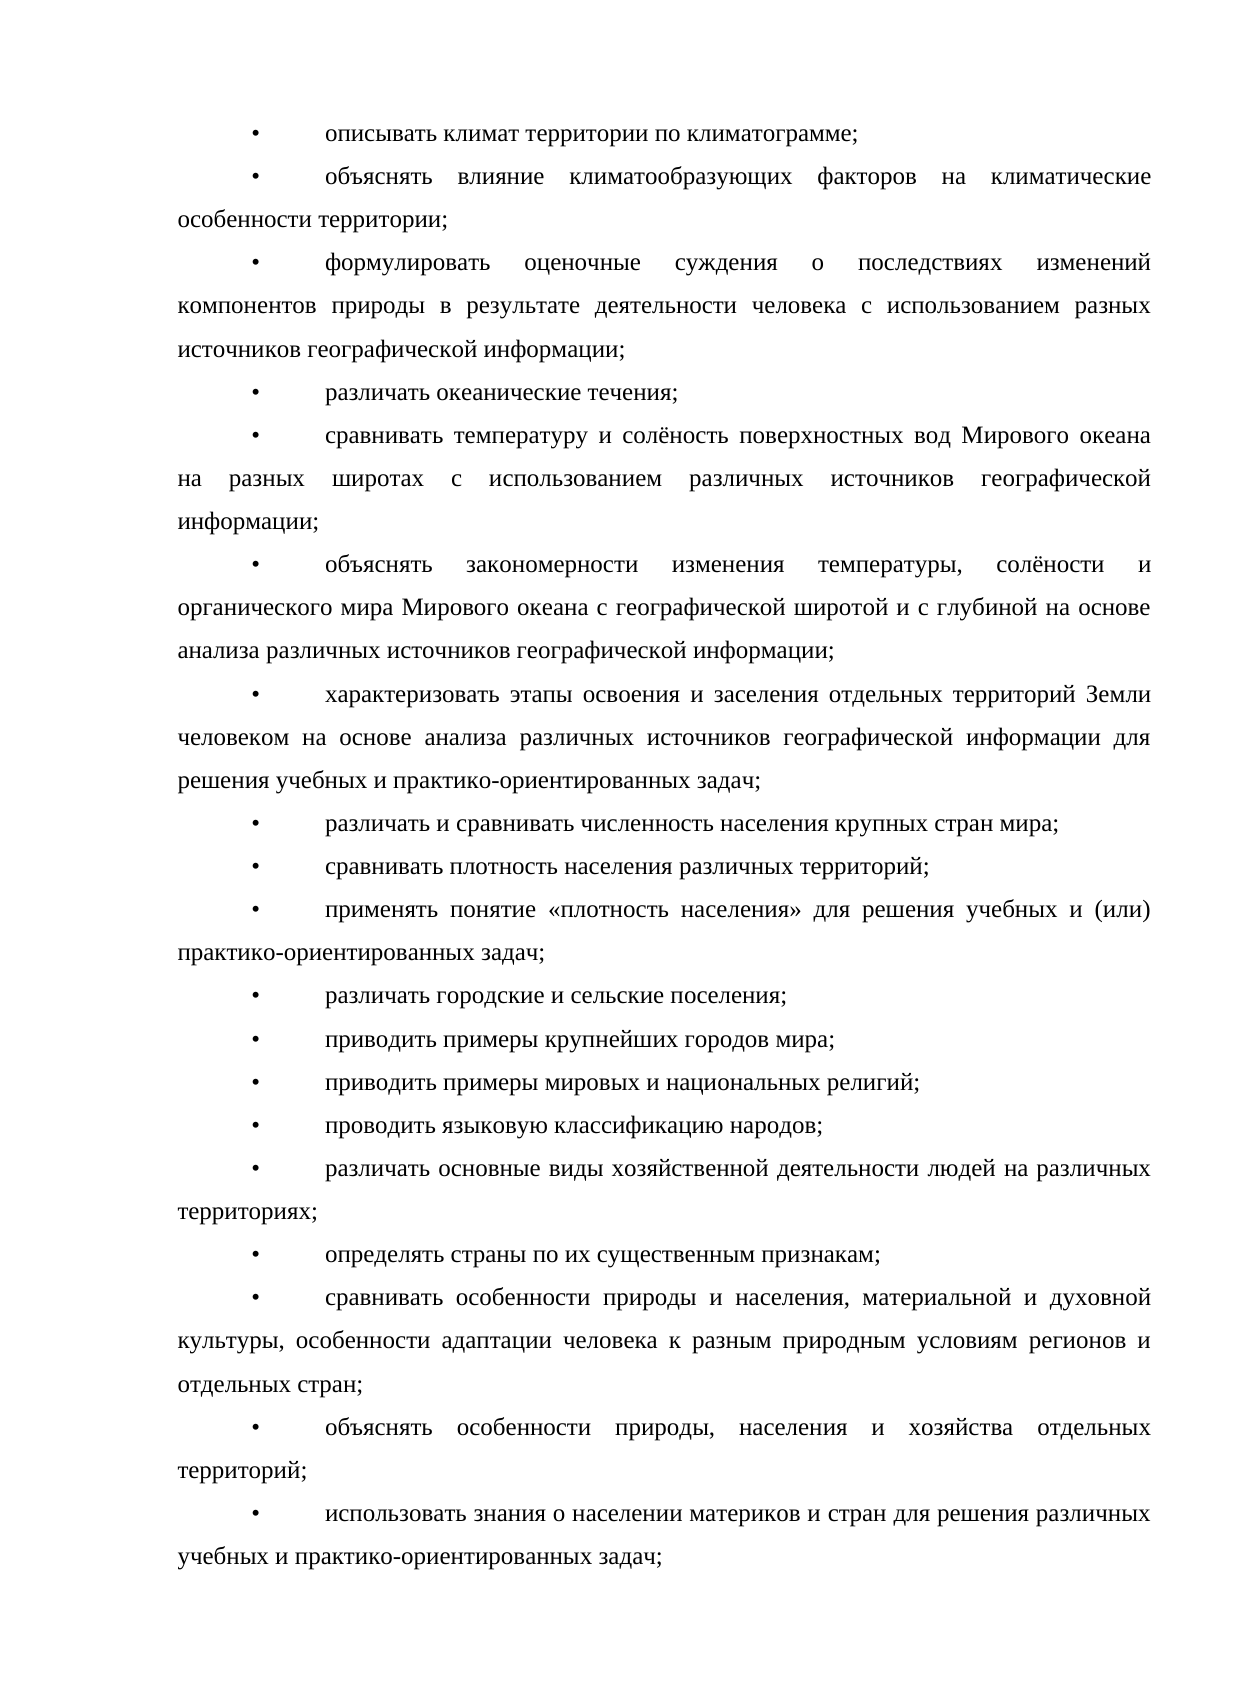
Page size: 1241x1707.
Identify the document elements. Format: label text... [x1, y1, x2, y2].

text • различать и сравнивать численность населения крупных стран мира; [177, 808, 1152, 837]
text • объяснять закономерности изменения температуры, солёности и органического мира Мирового океана с географической широтой и с глубиной на основе анализа различных источников географической информации; [177, 549, 1152, 664]
text • определять страны по их существенным признакам; [177, 1239, 1152, 1268]
text • формулировать оценочные суждения о последствиях изменений компонентов природы в результате деятельности человека с использованием разных источников географической информации; [177, 247, 1152, 362]
text • объяснять влияние климатообразующих факторов на климатические особенности территории; [177, 161, 1152, 233]
text • различать основные виды хозяйственной деятельности людей на различных территориях; [177, 1153, 1152, 1225]
text • приводить примеры крупнейших городов мира; [177, 1024, 1152, 1052]
text • приводить примеры мировых и национальных религий; [177, 1067, 1152, 1096]
text • различать городские и сельские поселения; [177, 981, 1152, 1009]
text • характеризовать этапы освоения и заселения отдельных территорий Земли человеком на основе анализа различных источников географической информации для решения учебных и практико-ориентированных задач; [177, 679, 1152, 794]
text • применять понятие «плотность населения» для решения учебных и (или) практико-ориентированных задач; [177, 894, 1152, 966]
text • использовать знания о населении материков и стран для решения различных учебных и практико-ориентированных задач; [177, 1498, 1152, 1570]
text • описывать климат территории по климатограмме; [177, 118, 1152, 147]
text • сравнивать особенности природы и населения, материальной и духовной культуры, особенности адаптации человека к разным природным условиям регионов и отдельных стран; [177, 1282, 1152, 1397]
text • различать океанические течения; [177, 377, 1152, 406]
text • объяснять особенности природы, населения и хозяйства отдельных территорий; [177, 1412, 1152, 1484]
text • сравнивать температуру и солёность поверхностных вод Мирового океана на разных широтах с использованием различных источников географической информации; [177, 420, 1152, 535]
text • проводить языковую классификацию народов; [177, 1110, 1152, 1139]
text • сравнивать плотность населения различных территорий; [177, 851, 1152, 880]
